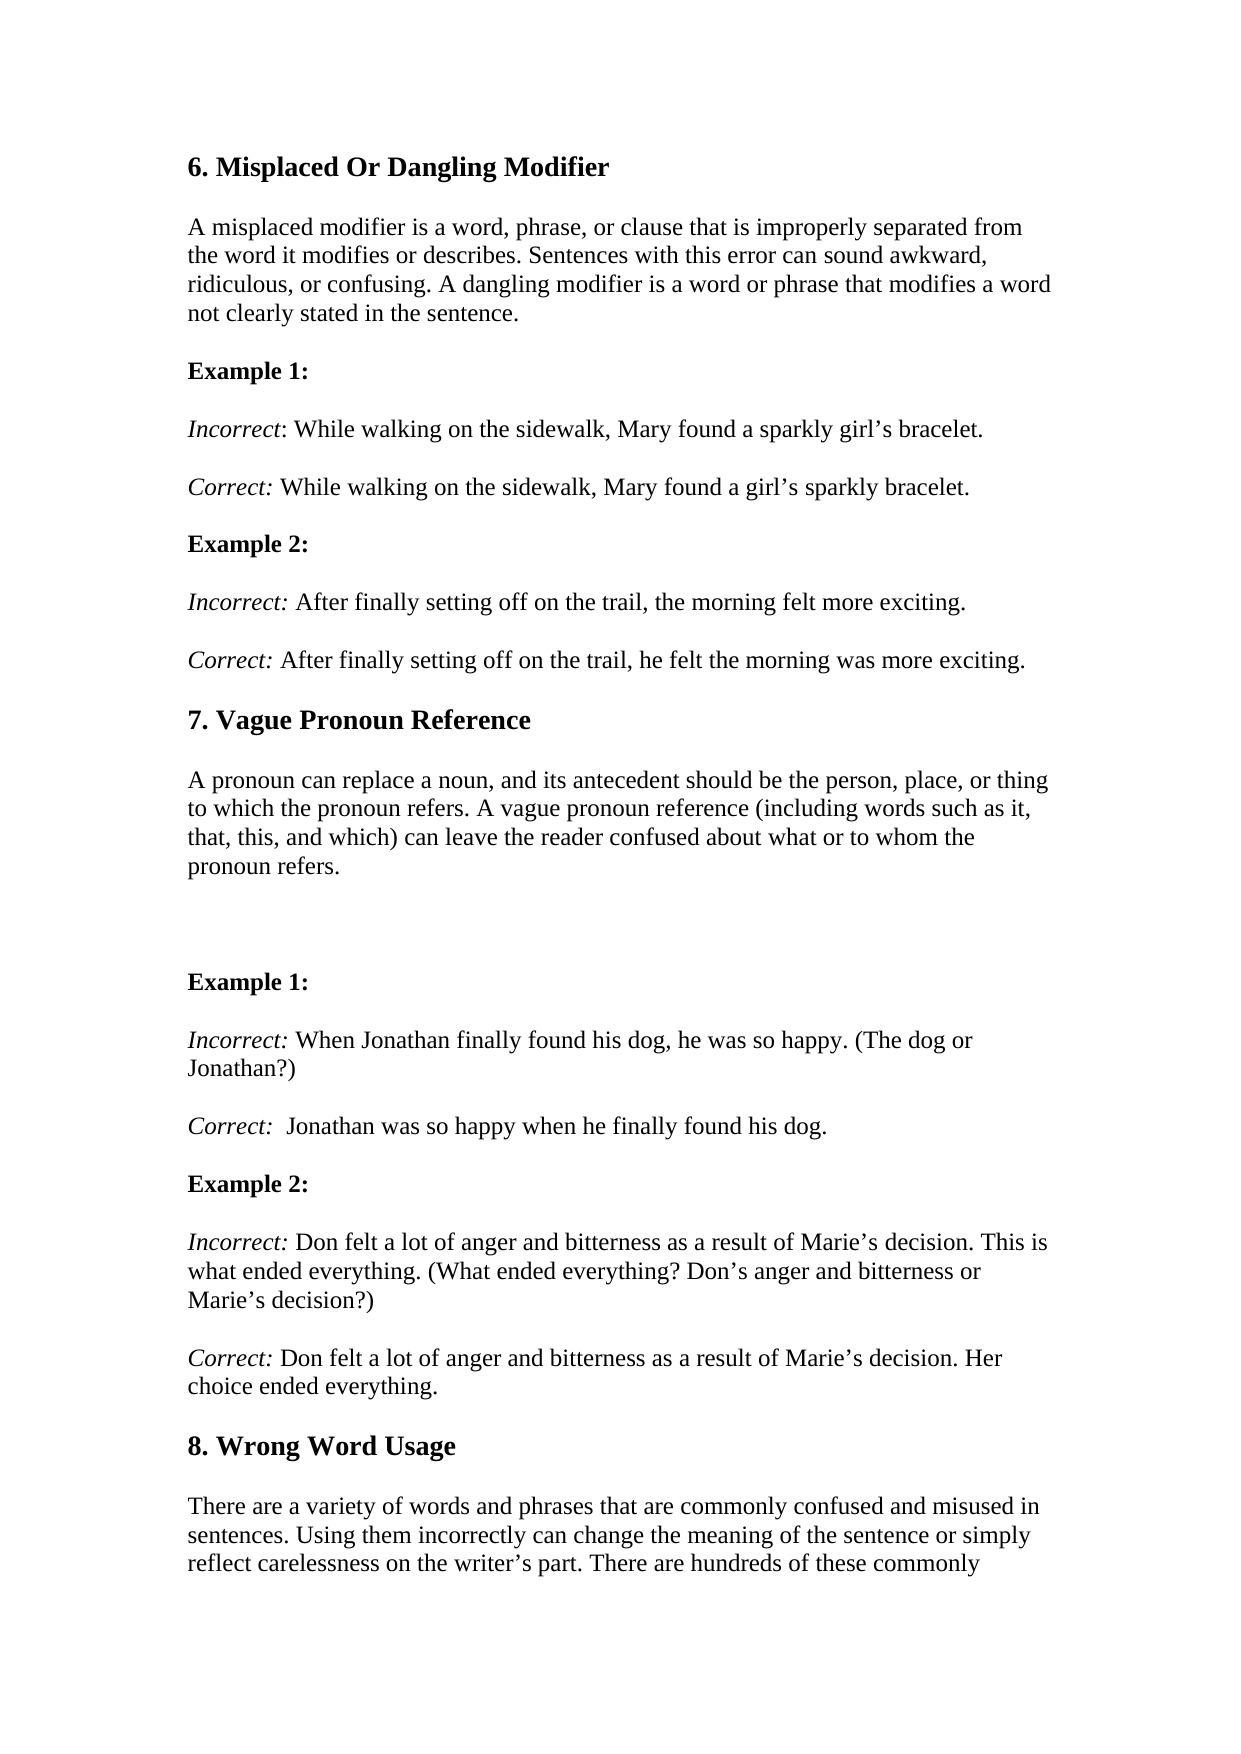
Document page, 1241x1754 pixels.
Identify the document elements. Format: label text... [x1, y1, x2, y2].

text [187, 1491, 1053, 1577]
text Example 2: [187, 1169, 1053, 1198]
text Correct: After finally setting off on the trail, he felt the morning was more exciting. [187, 645, 1053, 674]
text 8. Wrong Word Usage [187, 1429, 1053, 1462]
text Incorrect: While walking on the sidewalk, Mary found a sparkly girl’s bracelet. [187, 414, 1053, 442]
text Correct: Jonathan was so happy when he finally found his dog. [187, 1111, 1053, 1140]
text 7. Vague Pronoun Reference [187, 703, 1053, 736]
text Example 1: [187, 356, 1053, 384]
text A misplaced modifier is a word, phrase, or clause that is improperly separated from the word it modifies or describes. Sentences with this error can sound awkward, ridiculous, or confusing. A dangling modifier is a word or phrase that modifies a word not clearly stated in the sentence. [187, 212, 1053, 327]
text A pronoun can replace a noun, and its antecedent should be the person, place, or thing to which the pronoun refers. A vague pronoun reference (including words such as it, that, this, and which) can leave the reader confused about what or to whom the pronoun refers. [187, 765, 1053, 880]
text Example 1: [187, 967, 1053, 996]
text Incorrect: Don felt a lot of anger and bitterness as a result of Marie’s decision. This is what ended everything. (What ended everything? Don’s anger and bitterness or Marie’s decision?) [187, 1227, 1053, 1313]
text Example 2: [187, 529, 1053, 558]
text Correct: Don felt a lot of anger and bitterness as a result of Marie’s decision. Her choice ended everything. [187, 1343, 1053, 1400]
text Incorrect: After finally setting off on the trail, the morning felt more exciting. [187, 587, 1053, 616]
text Incorrect: When Jonathan finally found his dog, he was so happy. (The dog or Jonathan?) [187, 1025, 1053, 1082]
text 6. Misplaced Or Dangling Modifier [187, 150, 1053, 182]
text Correct: While walking on the sidewalk, Mary found a girl’s sparkly bracelet. [187, 472, 1053, 500]
